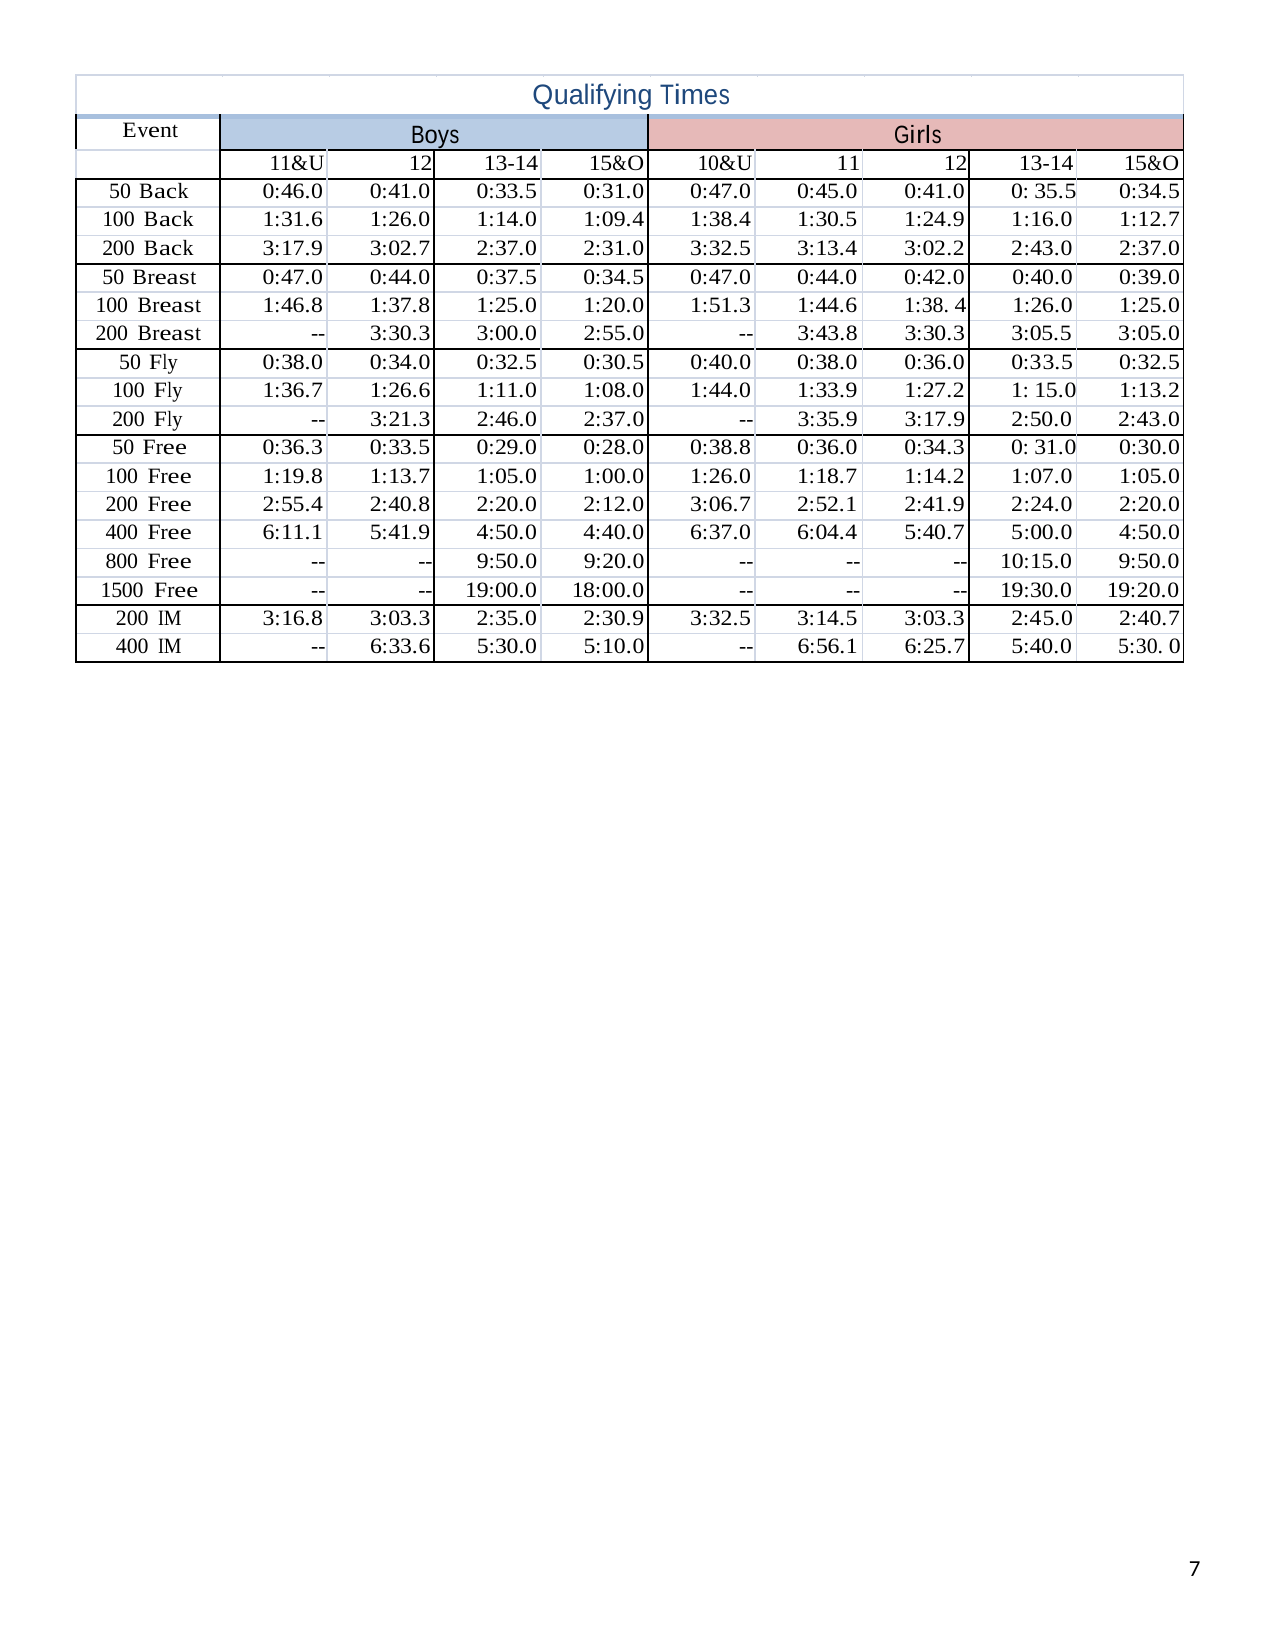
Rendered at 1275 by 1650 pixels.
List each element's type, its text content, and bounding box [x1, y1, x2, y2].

table_cell 10&U [649, 151, 754, 178]
table_cell 9:50.0 [1077, 549, 1183, 576]
table_cell Boys [221, 119, 647, 149]
table_cell 10:15.0 [970, 549, 1076, 576]
table_cell -- [328, 549, 433, 576]
table_cell 3:03.3 [328, 606, 433, 633]
table_cell 2:40.8 [328, 492, 433, 519]
table_cell 5:00.0 [970, 521, 1076, 547]
table_cell 3:05.5 [970, 321, 1076, 348]
table_cell 0:41.0 [863, 180, 968, 206]
table_cell 1:05.0 [1077, 464, 1183, 491]
table_cell 50 Back [77, 180, 219, 206]
table_cell 0:40.0 [649, 350, 754, 377]
table_cell 1:00.0 [542, 464, 647, 491]
table_cell 18:00.0 [542, 578, 647, 604]
table_cell -- [649, 578, 754, 604]
table_cell 1:36.7 [221, 379, 326, 405]
table_cell 0:45.0 [756, 180, 862, 206]
table_cell 0:33.5 [970, 350, 1076, 377]
table_header Qualifying Times [77, 76, 1183, 114]
table_cell -- [328, 578, 433, 604]
table_cell 2:43.0 [1077, 407, 1183, 434]
table_cell 19:30.0 [970, 578, 1076, 604]
table_cell 0:34.0 [328, 350, 433, 377]
table_cell 1:25.0 [435, 293, 540, 320]
table_cell 1:07.0 [970, 464, 1076, 491]
table_cell 1:13.7 [328, 464, 433, 491]
table_cell 1:51.3 [649, 293, 754, 320]
table_cell 11&U [221, 151, 326, 178]
table_cell 1:18.7 [756, 464, 862, 491]
table_cell 400 IM [77, 634, 219, 661]
table_cell 9:20.0 [542, 549, 647, 576]
table_cell 5:41.9 [328, 521, 433, 547]
table_cell 13-14 [435, 151, 540, 178]
table_cell 3:13.4 [756, 236, 862, 263]
table_cell 0:46.0 [221, 180, 326, 206]
table_cell 3:14.5 [756, 606, 862, 633]
table_cell 2:46.0 [435, 407, 540, 434]
table_cell 0:32.5 [1077, 350, 1183, 377]
table_cell 1:46.8 [221, 293, 326, 320]
table_cell -- [221, 634, 326, 661]
table_cell 2:43.0 [970, 236, 1076, 263]
table_cell 1:12.7 [1077, 208, 1183, 234]
table_cell 400 Free [77, 521, 219, 547]
table_cell 3:00.0 [435, 321, 540, 348]
table_cell 1:26.0 [328, 208, 433, 234]
table_cell 1:24.9 [863, 208, 968, 234]
table_cell 200 Free [77, 492, 219, 519]
table_cell 50 Breast [77, 265, 219, 291]
table_cell 1:31.6 [221, 208, 326, 234]
table_cell 1:19.8 [221, 464, 326, 491]
table_cell 1:09.4 [542, 208, 647, 234]
table_cell 0:40.0 [970, 265, 1076, 291]
table_cell 0:39.0 [1077, 265, 1183, 291]
table_cell -- [221, 578, 326, 604]
table_cell 0: 35.5 [970, 180, 1076, 206]
table_cell Girls [649, 119, 1183, 149]
table_cell 5:30.0 [435, 634, 540, 661]
table_cell 1: 15.0 [970, 379, 1076, 405]
table_cell 100 Fly [77, 379, 219, 405]
table_cell 1:30.5 [756, 208, 862, 234]
table_cell 200 Fly [77, 407, 219, 434]
table_cell 15&O [542, 151, 647, 178]
table_cell 1:14.2 [863, 464, 968, 491]
table_cell 1:38. 4 [863, 293, 968, 320]
table_cell 1:37.8 [328, 293, 433, 320]
table_cell 0:34.5 [1077, 180, 1183, 206]
table_cell 0:36.0 [756, 436, 862, 462]
table_cell 5:40.7 [863, 521, 968, 547]
table_cell 2:45.0 [970, 606, 1076, 633]
table_cell 1:11.0 [435, 379, 540, 405]
table_cell 3:02.7 [328, 236, 433, 263]
table_cell 1500 Free [77, 578, 219, 604]
table_cell 0:38.0 [221, 350, 326, 377]
table_cell [77, 151, 219, 178]
table_cell -- [649, 407, 754, 434]
table_cell 3:21.3 [328, 407, 433, 434]
table_cell -- [221, 549, 326, 576]
table_cell 1:38.4 [649, 208, 754, 234]
table_cell 9:50.0 [435, 549, 540, 576]
table_cell 2:37.0 [542, 407, 647, 434]
table_cell 0:34.5 [542, 265, 647, 291]
table_cell -- [756, 549, 862, 576]
table_cell 2:50.0 [970, 407, 1076, 434]
table_cell 2:40.7 [1077, 606, 1183, 633]
table_cell 0:30.0 [1077, 436, 1183, 462]
table_cell -- [649, 549, 754, 576]
table_cell 0: 31.0 [970, 436, 1076, 462]
table_cell 6:56.1 [756, 634, 862, 661]
table_cell 4:40.0 [542, 521, 647, 547]
table_cell 2:55.0 [542, 321, 647, 348]
table_cell 0:29.0 [435, 436, 540, 462]
table_cell 2:37.0 [435, 236, 540, 263]
table_cell 3:05.0 [1077, 321, 1183, 348]
table_cell 0:47.0 [649, 180, 754, 206]
table_cell 0:41.0 [328, 180, 433, 206]
table_cell 1:08.0 [542, 379, 647, 405]
table_cell 0:44.0 [756, 265, 862, 291]
table_cell 1:26.0 [970, 293, 1076, 320]
table_cell 800 Free [77, 549, 219, 576]
table_cell 1:14.0 [435, 208, 540, 234]
table_cell 3:03.3 [863, 606, 968, 633]
table_cell 3:32.5 [649, 606, 754, 633]
table_cell 0:32.5 [435, 350, 540, 377]
table_cell Event [77, 119, 219, 149]
table_cell 1:20.0 [542, 293, 647, 320]
table_cell 200 Back [77, 236, 219, 263]
table_cell 1:05.0 [435, 464, 540, 491]
table_cell 6:11.1 [221, 521, 326, 547]
table_cell 2:12.0 [542, 492, 647, 519]
table_cell 6:33.6 [328, 634, 433, 661]
table_cell 2:52.1 [756, 492, 862, 519]
table_cell 2:55.4 [221, 492, 326, 519]
table_cell 12 [328, 151, 433, 178]
table_cell 2:20.0 [435, 492, 540, 519]
table_cell 1:44.6 [756, 293, 862, 320]
table_cell 200 Breast [77, 321, 219, 348]
table_cell 3:02.2 [863, 236, 968, 263]
table_cell 3:17.9 [221, 236, 326, 263]
table_cell 100 Back [77, 208, 219, 234]
table_cell 1:26.0 [649, 464, 754, 491]
table_cell 5:30. 0 [1077, 634, 1183, 661]
table_cell 15&O [1077, 151, 1183, 178]
table_cell 1:13.2 [1077, 379, 1183, 405]
table_cell 1:44.0 [649, 379, 754, 405]
table_cell 100 Free [77, 464, 219, 491]
table_cell -- [756, 578, 862, 604]
table_cell -- [649, 321, 754, 348]
table_cell 0:33.5 [435, 180, 540, 206]
table_cell 3:32.5 [649, 236, 754, 263]
table_cell 3:30.3 [328, 321, 433, 348]
table_cell 1:27.2 [863, 379, 968, 405]
table_cell 3:30.3 [863, 321, 968, 348]
table_cell 6:37.0 [649, 521, 754, 547]
table_cell 0:38.0 [756, 350, 862, 377]
table_cell 3:43.8 [756, 321, 862, 348]
table_cell 200 IM [77, 606, 219, 633]
table_cell 0:38.8 [649, 436, 754, 462]
table_cell 0:28.0 [542, 436, 647, 462]
table_cell 6:04.4 [756, 521, 862, 547]
table_cell 19:00.0 [435, 578, 540, 604]
table_cell 3:35.9 [756, 407, 862, 434]
table_cell 11 [756, 151, 862, 178]
table_cell 4:50.0 [1077, 521, 1183, 547]
table_cell 0:33.5 [328, 436, 433, 462]
table_cell 4:50.0 [435, 521, 540, 547]
table_cell -- [863, 549, 968, 576]
table_cell 100 Breast [77, 293, 219, 320]
table_cell 0:34.3 [863, 436, 968, 462]
table_cell -- [863, 578, 968, 604]
table_cell -- [221, 321, 326, 348]
table_cell 0:36.0 [863, 350, 968, 377]
table_cell 3:17.9 [863, 407, 968, 434]
table_cell 13-14 [970, 151, 1076, 178]
table_cell 0:31.0 [542, 180, 647, 206]
table_cell 2:24.0 [970, 492, 1076, 519]
table_cell 0:30.5 [542, 350, 647, 377]
table_cell 0:42.0 [863, 265, 968, 291]
table_cell 0:36.3 [221, 436, 326, 462]
table_cell 3:06.7 [649, 492, 754, 519]
table_cell 1:26.6 [328, 379, 433, 405]
table_cell 1:25.0 [1077, 293, 1183, 320]
table_cell 2:31.0 [542, 236, 647, 263]
table_cell 5:10.0 [542, 634, 647, 661]
table_cell 19:20.0 [1077, 578, 1183, 604]
table_cell 12 [863, 151, 968, 178]
table_cell 2:30.9 [542, 606, 647, 633]
table_cell 3:16.8 [221, 606, 326, 633]
table_cell 0:47.0 [649, 265, 754, 291]
table_cell 5:40.0 [970, 634, 1076, 661]
table_cell 50 Free [77, 436, 219, 462]
table_cell -- [649, 634, 754, 661]
table_cell 1:33.9 [756, 379, 862, 405]
table_cell 0:44.0 [328, 265, 433, 291]
table_cell 2:41.9 [863, 492, 968, 519]
table_cell 2:35.0 [435, 606, 540, 633]
table_cell 2:37.0 [1077, 236, 1183, 263]
table_cell 1:16.0 [970, 208, 1076, 234]
table_cell -- [221, 407, 326, 434]
table_cell 50 Fly [77, 350, 219, 377]
table_cell 0:47.0 [221, 265, 326, 291]
table_cell 2:20.0 [1077, 492, 1183, 519]
table_cell 6:25.7 [863, 634, 968, 661]
table_cell 0:37.5 [435, 265, 540, 291]
